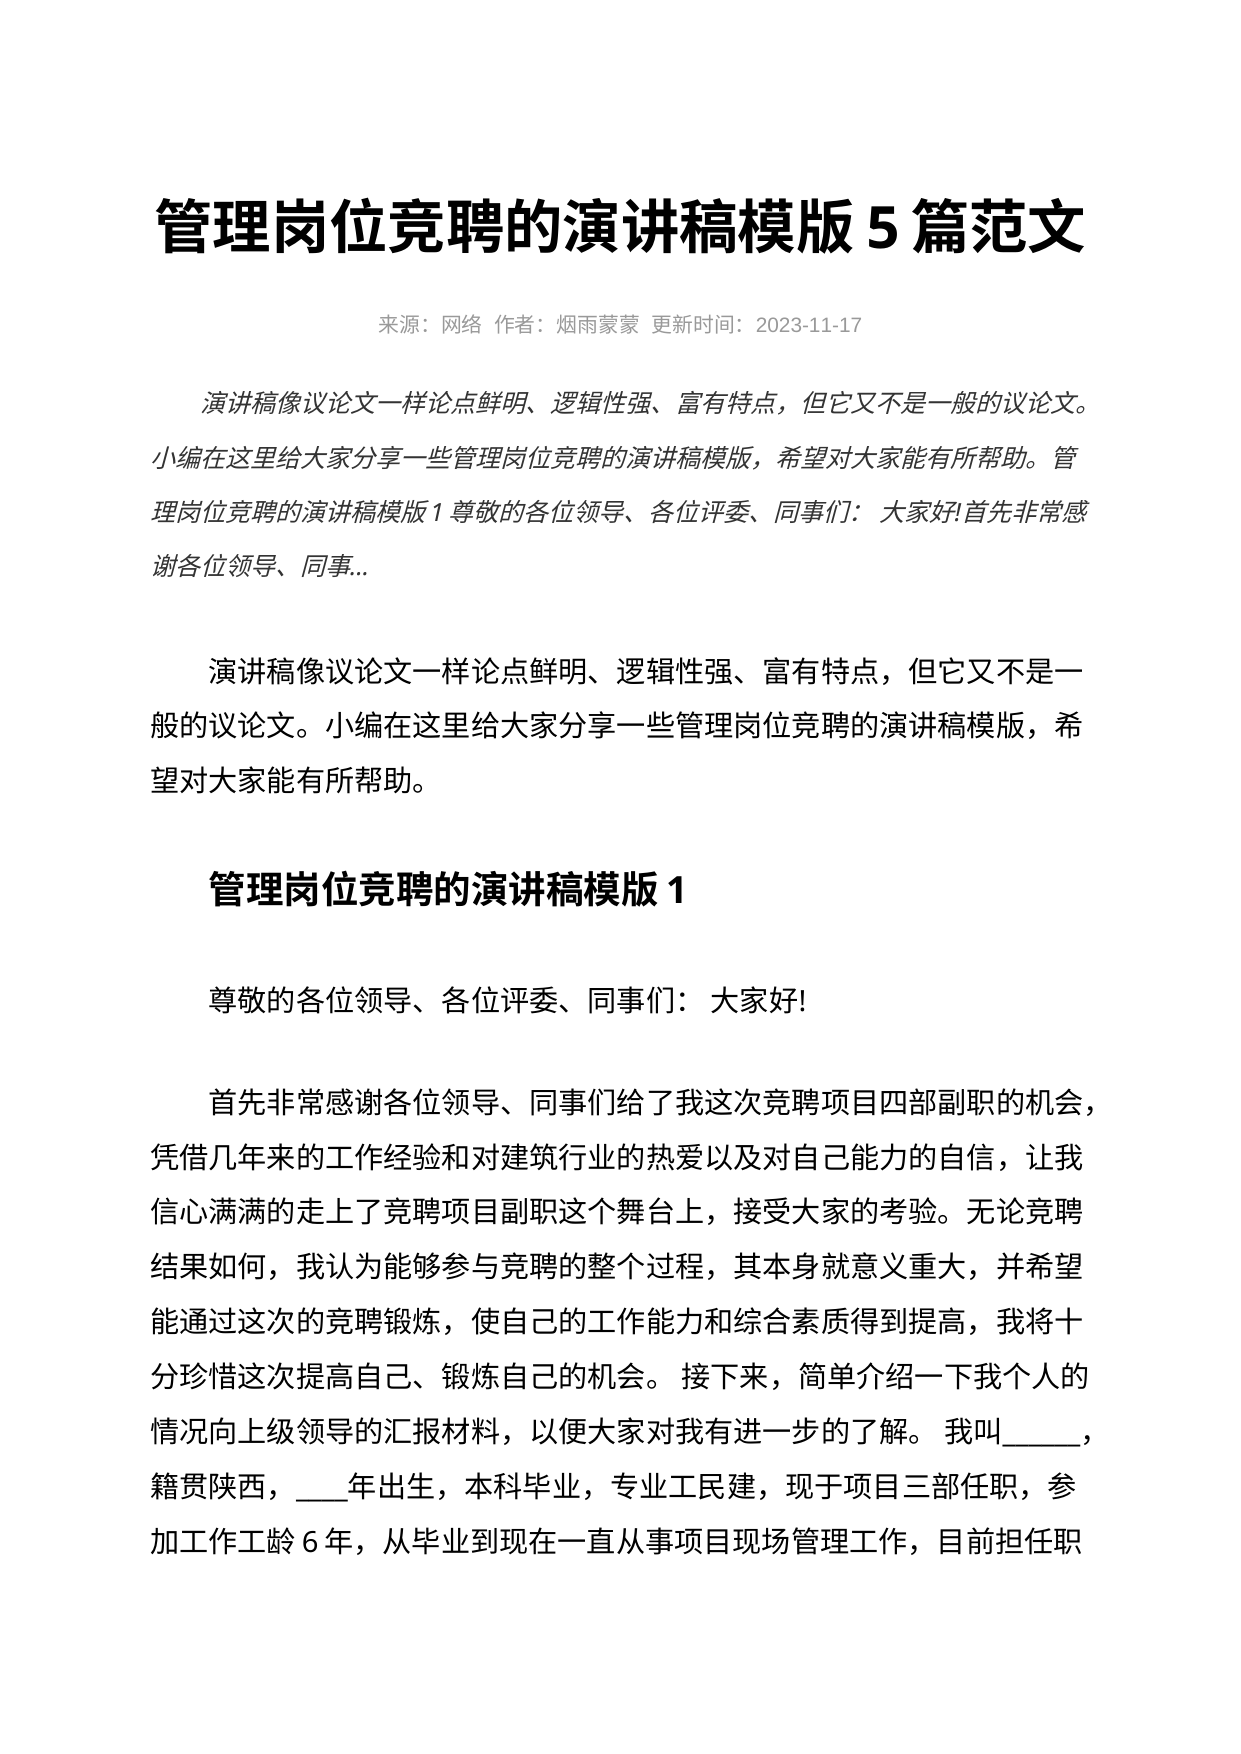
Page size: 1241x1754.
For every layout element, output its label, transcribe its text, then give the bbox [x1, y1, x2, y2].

text 来源：网络 作者：烟雨蒙蒙 更新时间：2023-11-17 [150, 313, 1090, 337]
text 尊敬的各位领导、各位评委、同事们： 大家好! [150, 977, 1090, 1020]
text 管理岗位竞聘的演讲稿模版1 [150, 860, 1090, 914]
text 演讲稿像议论文一样论点鲜明、逻辑性强、富有特点，但它又不是一般的议论文。小编在这里给大家分享一些管理岗位竞聘的演讲稿模版，希望对大家能有所帮助。管理岗位竞聘的演讲稿模版1尊敬的各位领导、各位评委、同事们： 大家好!首先非常感谢各位领导、同事... [150, 384, 1090, 583]
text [150, 1079, 1090, 1561]
text 演讲稿像议论文一样论点鲜明、逻辑性强、富有特点，但它又不是一般的议论文。小编在这里给大家分享一些管理岗位竞聘的演讲稿模版，希望对大家能有所帮助。 [150, 648, 1090, 800]
subtitle 管理岗位竞聘的演讲稿模版5篇范文 [150, 181, 1090, 266]
